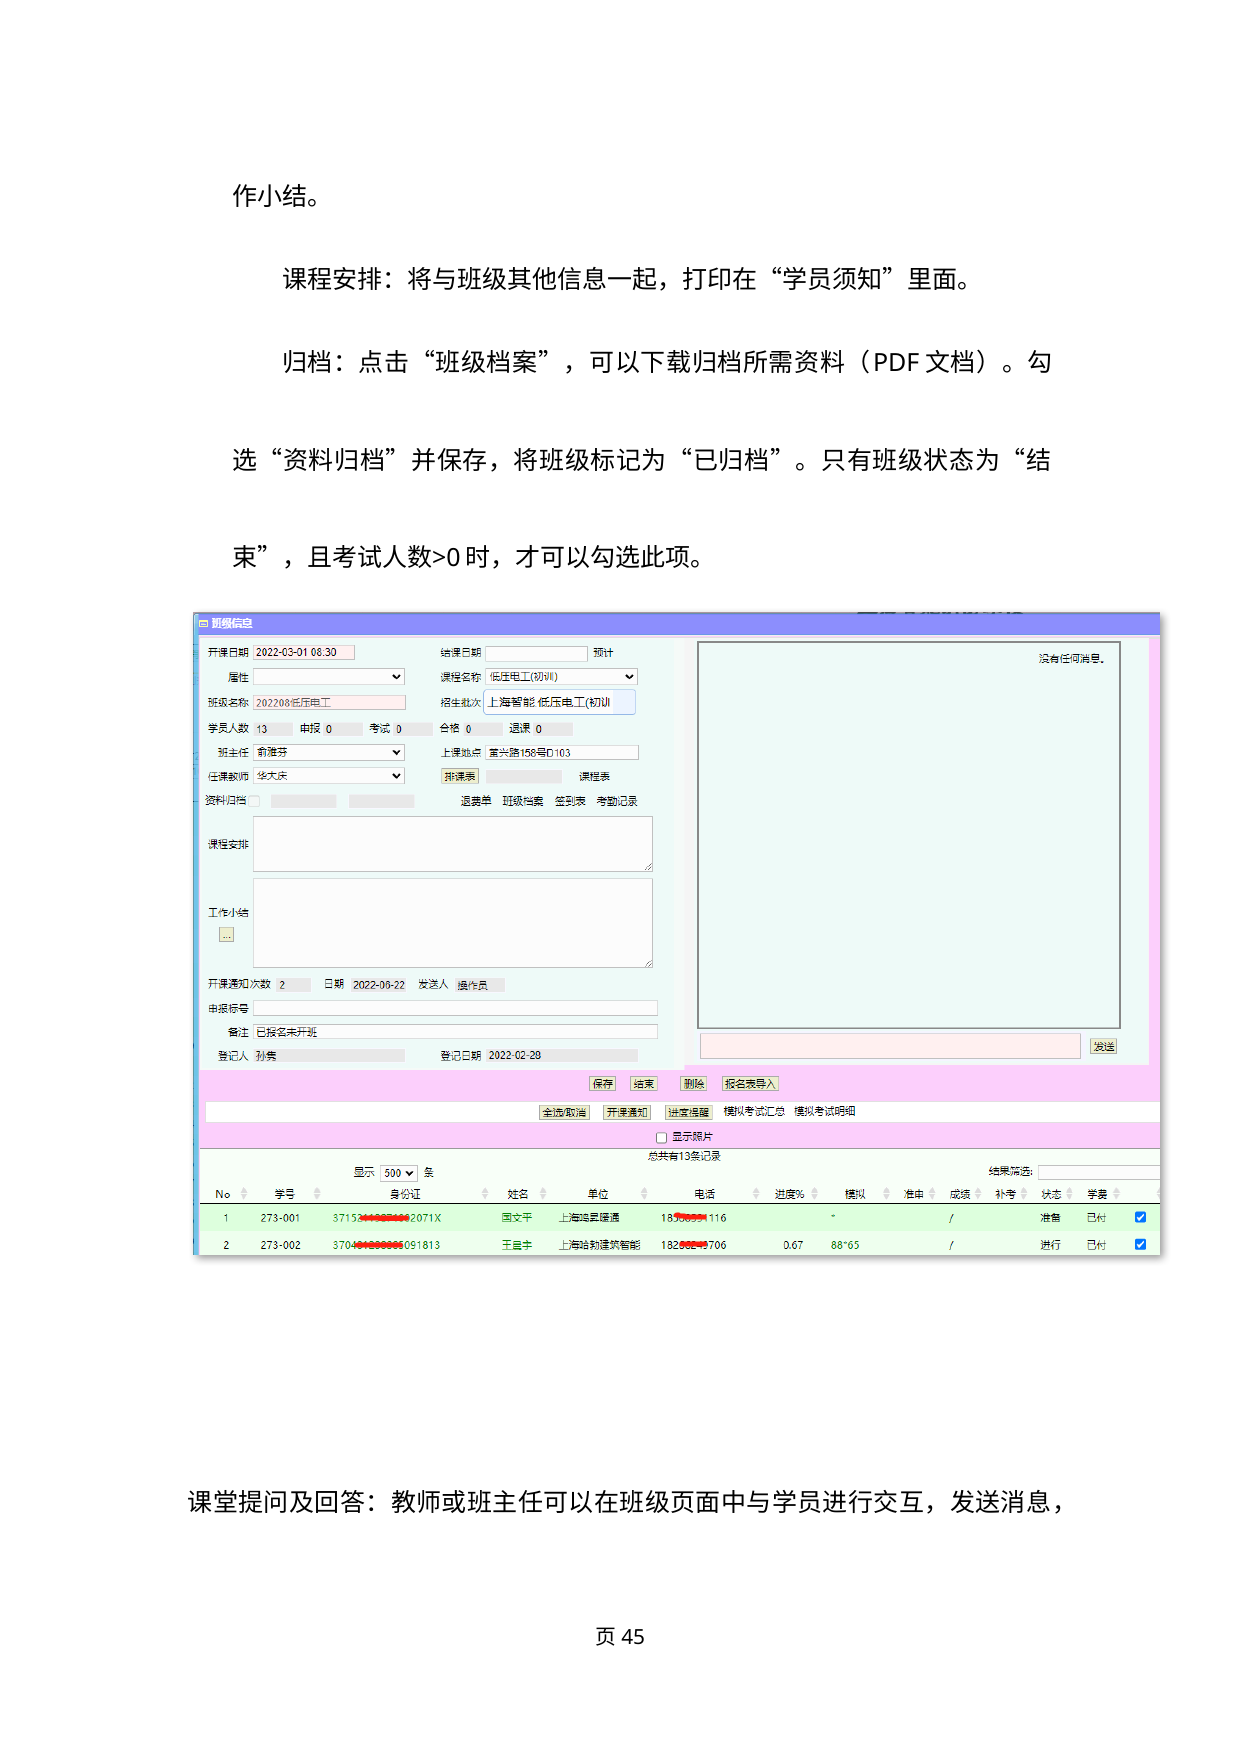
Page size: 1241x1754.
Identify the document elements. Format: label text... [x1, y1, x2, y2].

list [187, 1468, 1053, 1533]
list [232, 162, 1053, 227]
picture [193, 612, 1160, 1255]
list 课程安排：将与班级其他信息一起，打印在“学员须知”里面。 [232, 245, 1053, 310]
list 归档：点击“班级档案”，可以下载归档所需资料（PDF文档）。勾选“资料归档”并保存，将班级标记为“已归档”。只有班级状态为“结束”，且考试人数>0时，才可以勾选此项。 [232, 328, 1053, 588]
